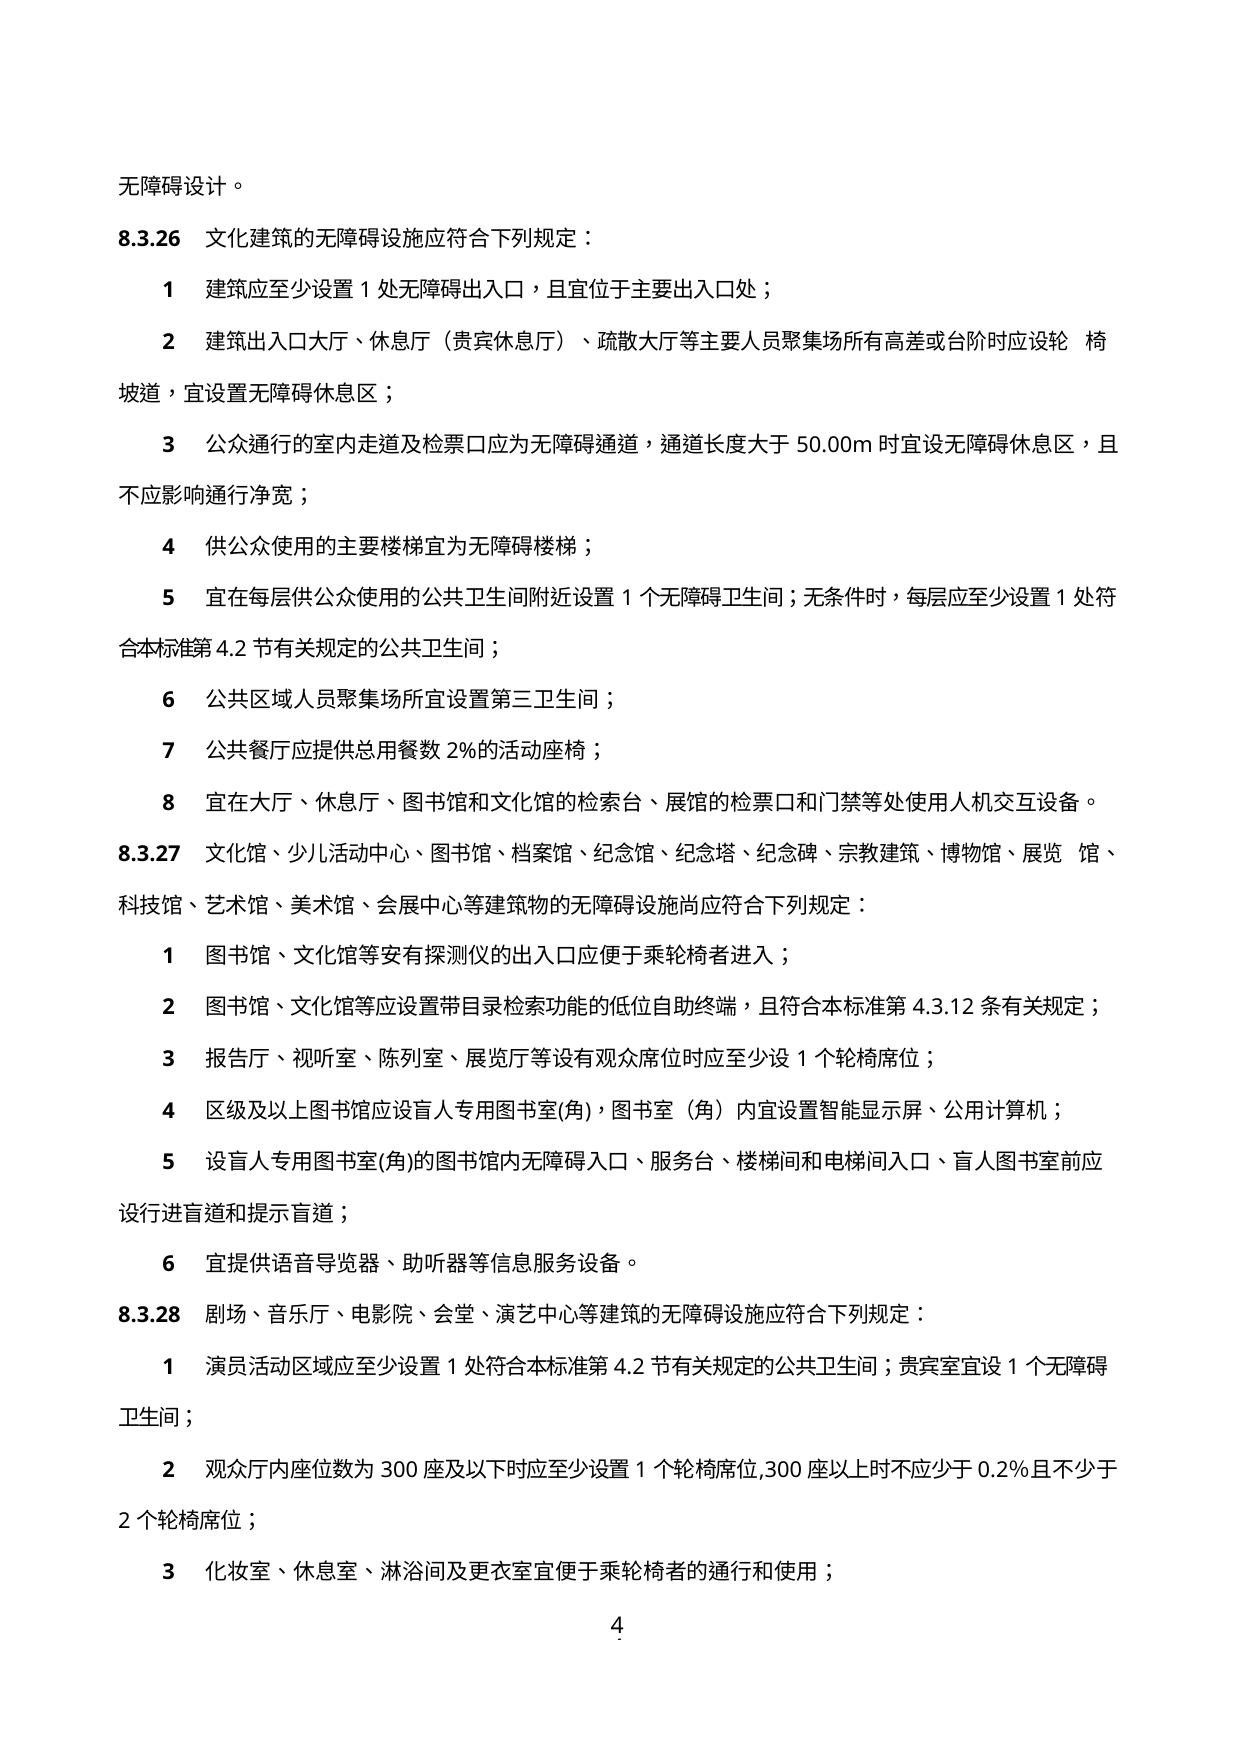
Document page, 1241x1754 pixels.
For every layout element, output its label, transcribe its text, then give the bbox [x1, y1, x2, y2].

list 图书馆、文化馆等应设置带目录检索功能的低位自助终端，且符合本标准第 4.3.12 条有关规定； [162, 991, 1155, 1021]
list 建筑出入口大厅、休息厅（贵宾休息厅）、疏散大厅等主要人员聚集场所有高差或台阶时应设轮 椅坡道，宜设置无障碍休息区； [118, 326, 1122, 407]
list 公共餐厅应提供总用餐数 2%的活动座椅； [162, 735, 1155, 764]
list 供公众使用的主要楼梯宜为无障碍楼梯； [162, 532, 1155, 560]
list 剧场、音乐厅、电影院、会堂、演艺中心等建筑的无障碍设施应符合下列规定： [118, 1299, 1155, 1329]
list 演员活动区域应至少设置 1 处符合本标准第 4.2 节有关规定的公共卫生间；贵宾室宜设 1 个无障碍卫生间； [118, 1351, 1122, 1432]
list 公共区域人员聚集场所宜设置第三卫生间； [162, 685, 1155, 713]
list 公众通行的室内走道及检票口应为无障碍通道，通道长度大于 50.00m 时宜设无障碍休息区，且不应影响通行净宽； [118, 429, 1122, 510]
list 宜提供语音导览器、助听器等信息服务设备。 [162, 1249, 1155, 1277]
list 报告厅、视听室、陈列室、展览厅等设有观众席位时应至少设 1 个轮椅席位； [162, 1043, 1155, 1073]
list 建筑应至少设置 1 处无障碍出入口，且宜位于主要出入口处； [162, 274, 1155, 304]
list 文化建筑的无障碍设施应符合下列规定： [118, 223, 1155, 252]
list 图书馆、文化馆等安有探测仪的出入口应便于乘轮椅者进入； [162, 941, 1155, 969]
list 区级及以上图书馆应设盲人专用图书室(角)，图书室（角）内宜设置智能显示屏、公用计算机； [162, 1094, 1155, 1124]
list 宜在每层供公众使用的公共卫生间附近设置 1 个无障碍卫生间；无条件时，每层应至少设置 1 处符合本标准第 4.2 节有关规定的公共卫生间； [118, 582, 1122, 663]
text 无障碍设计。 [118, 171, 1155, 201]
list 宜在大厅、休息厅、图书馆和文化馆的检索台、展馆的检票口和门禁等处使用人机交互设备。 [162, 786, 1155, 816]
list 化妆室、休息室、淋浴间及更衣室宜便于乘轮椅者的通行和使用； [162, 1557, 1155, 1585]
list 文化馆、少儿活动中心、图书馆、档案馆、纪念馆、纪念塔、纪念碑、宗教建筑、博物馆、展览 馆、科技馆、艺术馆、美术馆、会展中心等建筑物的无障碍设施尚应符合下列规定： [118, 838, 1123, 919]
list 观众厅内座位数为 300 座及以下时应至少设置 1 个轮椅席位,300 座以上时不应少于 0.2％且不少于 2 个轮椅席位； [118, 1454, 1123, 1535]
list 设盲人专用图书室(角)的图书馆内无障碍入口、服务台、楼梯间和电梯间入口、盲人图书室前应设行进盲道和提示盲道； [118, 1146, 1122, 1228]
